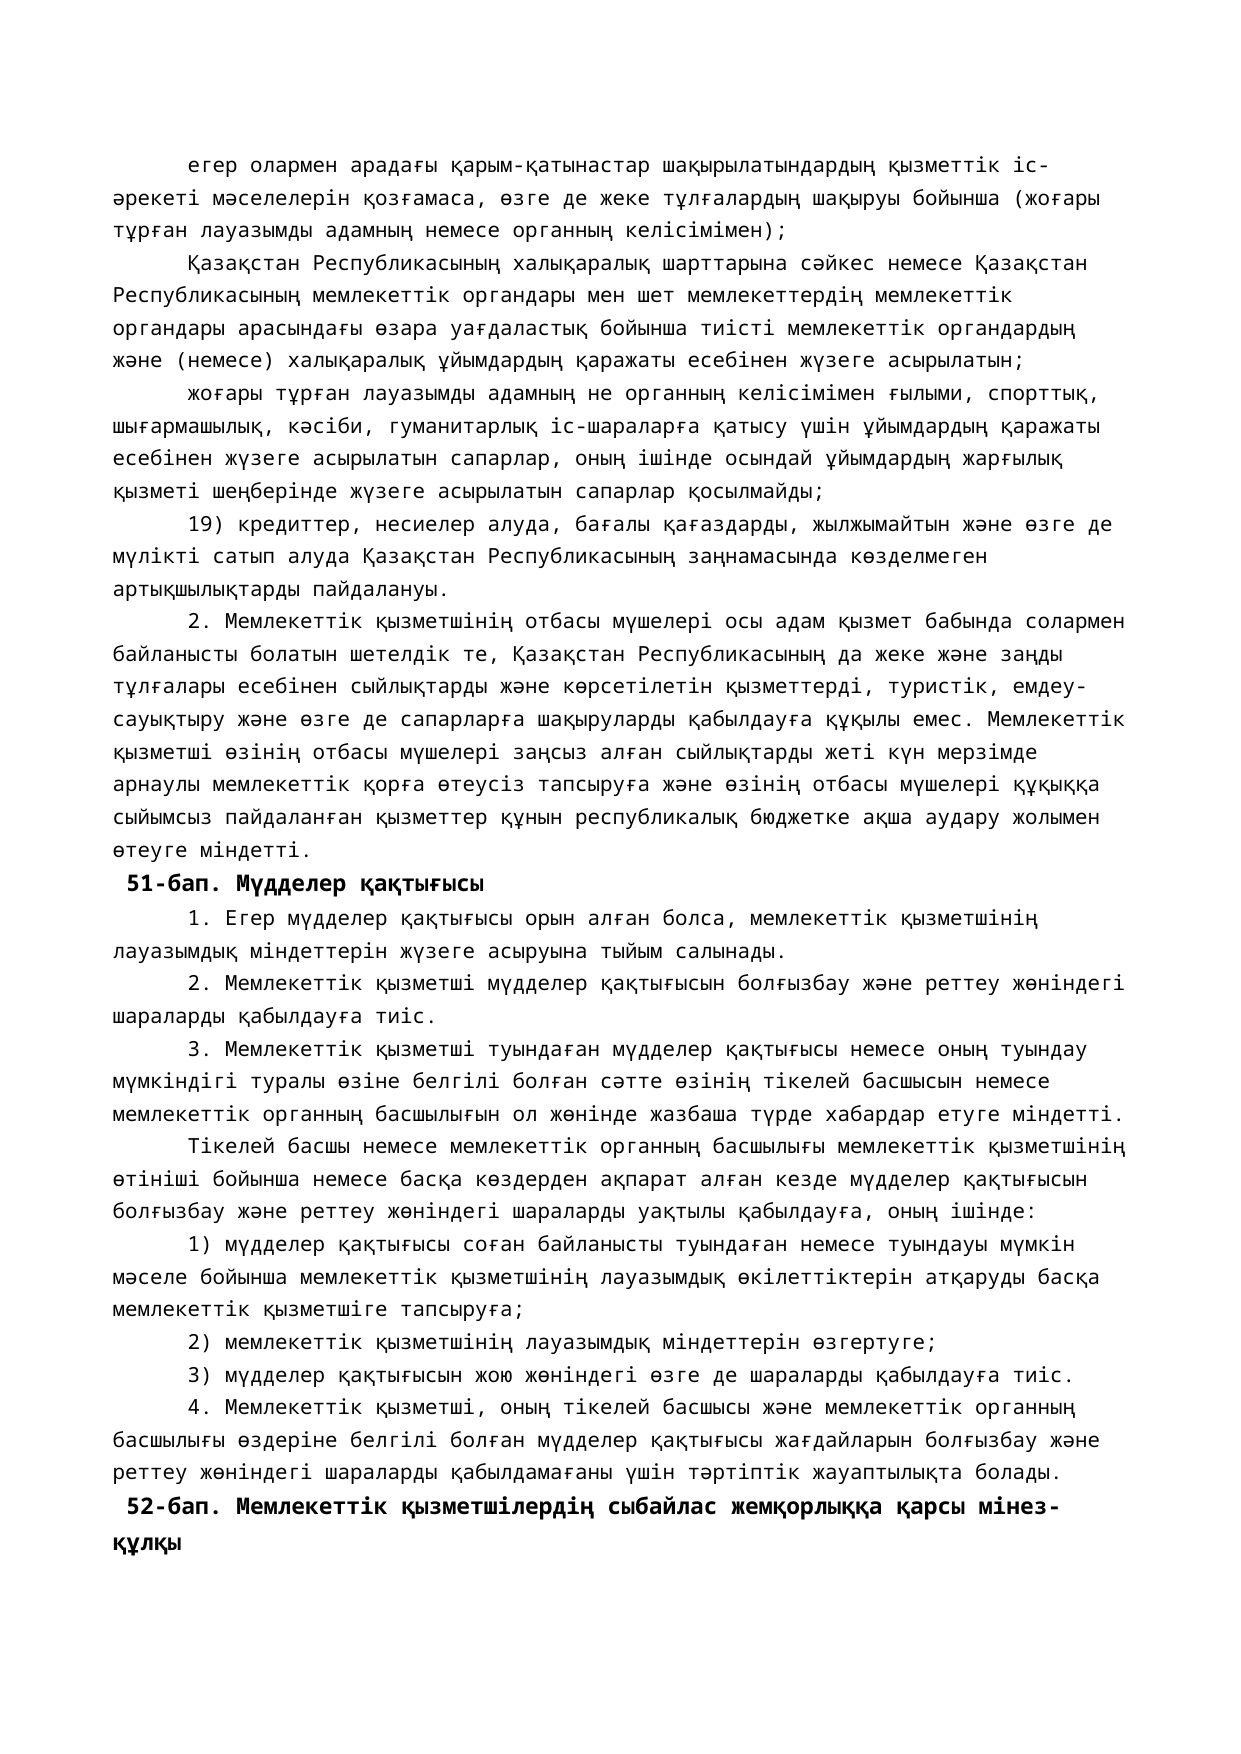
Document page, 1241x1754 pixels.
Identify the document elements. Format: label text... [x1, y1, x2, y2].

text 3. Мемлекеттiк қызметшi туындаған мүдделер қақтығысы немесе оның туындау мүмкiндiгi туралы өзiне белгiлi болған сәтте өзiнiң тiкелей басшысын немесе мемлекеттiк органның басшылығын ол жөнінде жазбаша түрде хабардар етуге мiндеттi. [112, 1034, 1128, 1127]
text жоғары тұрған лауазымды адамның не органның келiсiмiмен ғылыми, спорттық, шығармашылық, кәсiби, гуманитарлық іс-шараларға қатысу үшiн ұйымдардың қаражаты есебiнен жүзеге асырылатын сапарлар, оның iшiнде осындай ұйымдардың жарғылық қызметi шеңберiнде жүзеге асырылатын сапарлар қосылмайды; [112, 378, 1128, 504]
text 2. Мемлекеттiк қызметшi мүдделер қақтығысын болғызбау және реттеу жөніндегі шараларды қабылдауға тиiс. [112, 968, 1128, 1029]
text 1. Егер мүдделер қақтығысы орын алған болса, мемлекеттiк қызметшiнің лауазымдық міндеттерін жүзеге асыруына тыйым салынады. [112, 903, 1128, 964]
text 51-бап. Мүдделер қақтығысы [112, 867, 1128, 898]
text Тiкелей басшы немесе мемлекеттiк органның басшылығы мемлекеттiк қызметшiнiң өтiнiшi бойынша немесе басқа көздерден ақпарат алған кезде мүдделер қақтығысын болғызбау және реттеу жөніндегі шараларды уақтылы қабылдауға, оның iшiнде: [112, 1131, 1128, 1225]
text 3) мүдделер қақтығысын жою жөніндегі өзге де шараларды қабылдауға тиіс. [112, 1360, 1128, 1388]
text 2) мемлекеттiк қызметшiнiң лауазымдық мiндеттерiн өзгертуге; [112, 1327, 1128, 1356]
text Қазақстан Республикасының халықаралық шарттарына сәйкес немесе Қазақстан Республикасының мемлекеттiк органдары мен шет мемлекеттердiң мемлекеттiк органдары арасындағы өзара уағдаластық бойынша тиiстi мемлекеттiк органдардың және (немесе) халықаралық ұйымдардың қаражаты есебiнен жүзеге асырылатын; [112, 248, 1128, 374]
text 1) мүдделер қақтығысы соған байланысты туындаған немесе туындауы мүмкiн мәселе бойынша мемлекеттiк қызметшiнiң лауазымдық өкілеттіктерін атқаруды басқа мемлекеттік қызметшіге тапсыруға; [112, 1229, 1128, 1323]
text 52-бап. Мемлекеттік қызметшілердің сыбайлас жемқорлыққа қарсы мінез-құлқы [112, 1490, 1128, 1557]
text егер олармен арадағы қарым-қатынастар шақырылатындардың қызметтiк iс-әрекетi мәселелерiн қозғамаса, өзге де жеке тұлғалардың шақыруы бойынша (жоғары тұрған лауазымды адамның немесе органның келiсiмiмен); [112, 150, 1128, 244]
text 2. Мемлекеттiк қызметшінің отбасы мүшелерi осы адам қызмет бабында солармен байланысты болатын шетелдік те, Қазақстан Республикасының да жеке және заңды тұлғалары есебiнен сыйлықтарды және көрсетілетін қызметтерді, туристiк, емдеу-сауықтыру және өзге де сапарларға шақыруларды қабылдауға құқылы емес. Мемлекеттiк қызметші өзiнiң отбасы мүшелерi заңсыз алған сыйлықтарды жетi күн мерзiмде арнаулы мемлекеттiк қорға өтеусіз тапсыруға және өзінің отбасы мүшелерi құқыққа сыйымсыз пайдаланған қызметтер құнын республикалық бюджетке ақша аудару жолымен өтеуге мiндеттi. [112, 606, 1128, 863]
text 19) кредиттер, несиелер алуда, бағалы қағаздарды, жылжымайтын және өзге де мүлiкті сатып алуда Қазақстан Республикасының заңнамасында көзделмеген артықшылықтарды пайдалануы. [112, 509, 1128, 602]
text 4. Мемлекеттiк қызметшi, оның тiкелей басшысы және мемлекеттiк органның басшылығы өздерiне белгiлi болған мүдделер қақтығысы жағдайларын болғызбау және реттеу жөніндегі шараларды қабылдамағаны үшiн тәртiптiк жауаптылықта болады. [112, 1392, 1128, 1486]
